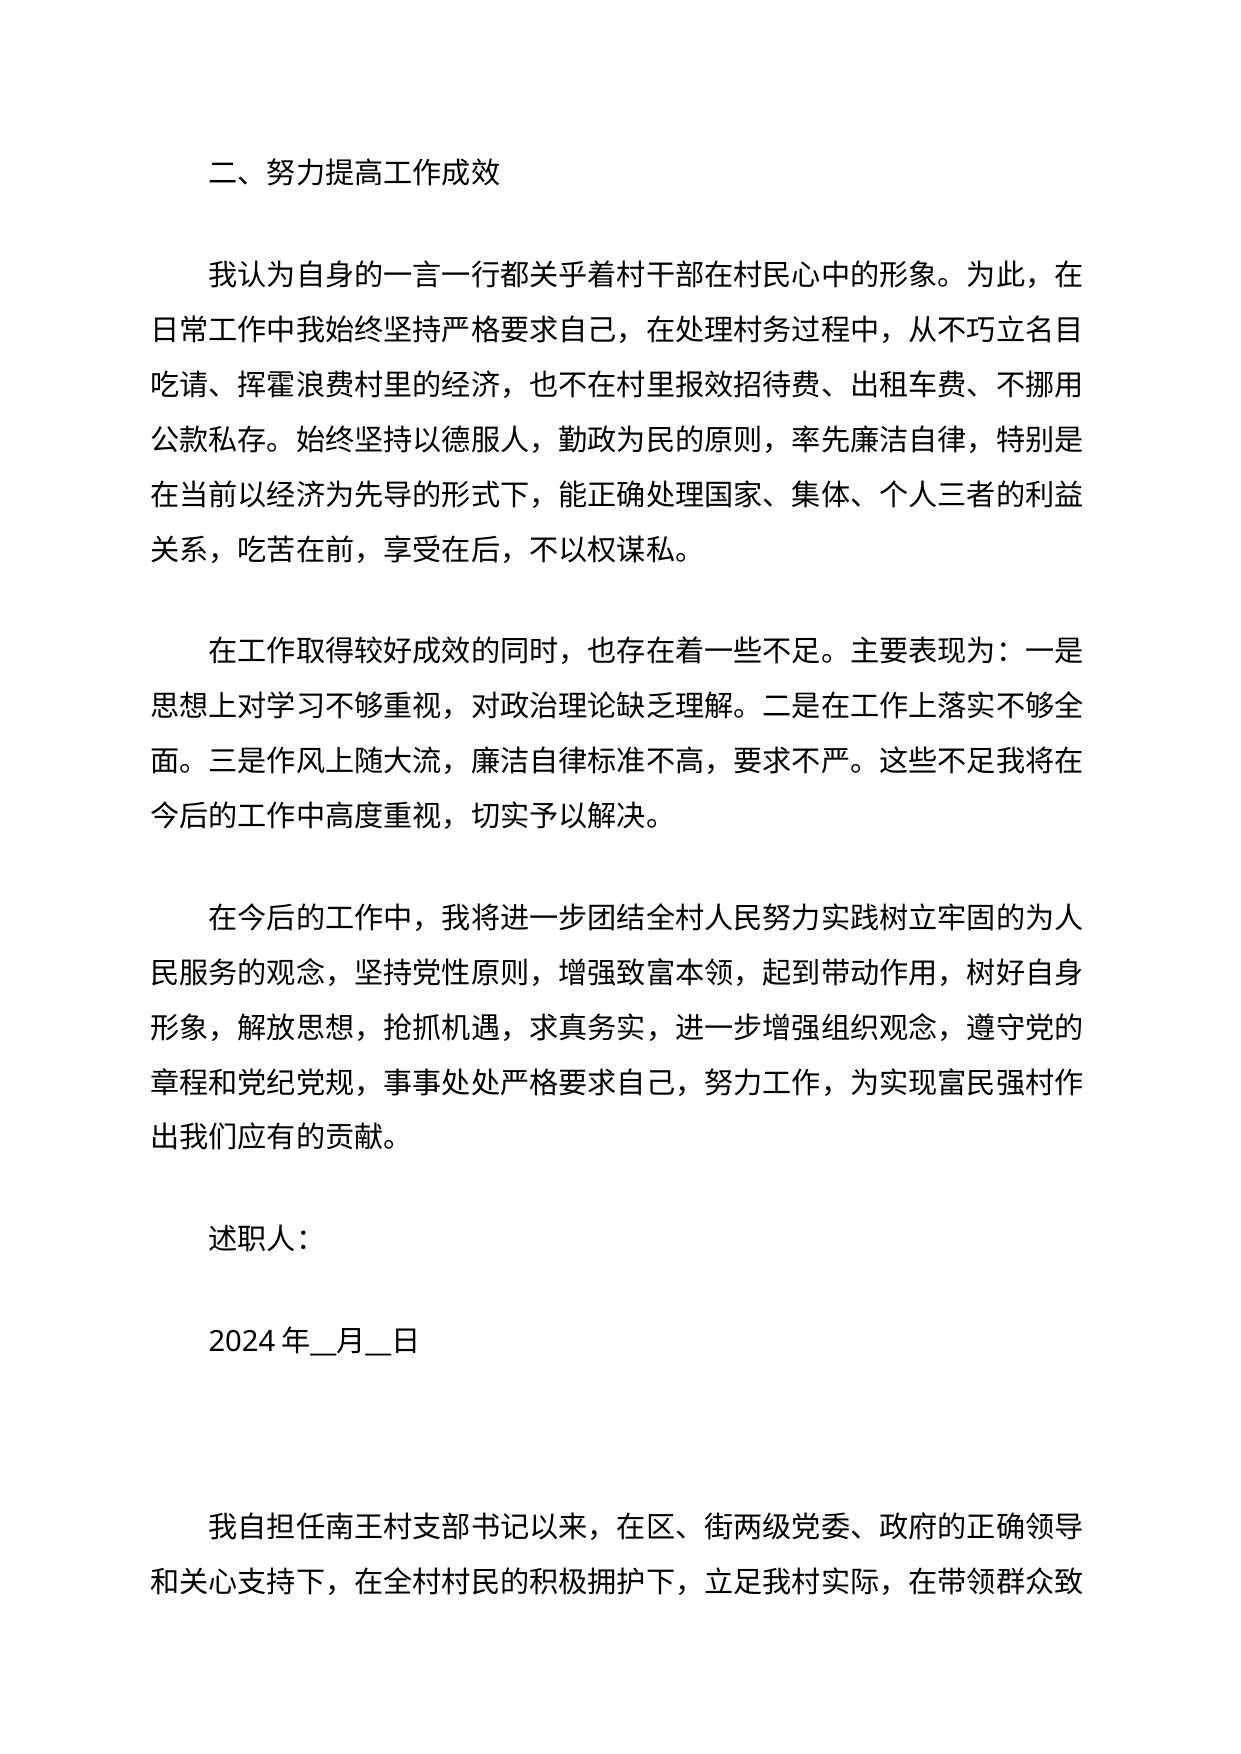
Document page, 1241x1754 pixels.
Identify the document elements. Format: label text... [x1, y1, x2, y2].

text 在今后的工作中，我将进一步团结全村人民努力实践树立牢固的为人民服务的观念，坚持党性原则，增强致富本领，起到带动作用，树好自身形象，解放思想，抢抓机遇，求真务实，进一步增强组织观念，遵守党的章程和党纪党规，事事处处严格要求自己，努力工作，为实现富民强村作出我们应有的贡献。 [150, 894, 1090, 1156]
text 在工作取得较好成效的同时，也存在着一些不足。主要表现为：一是思想上对学习不够重视，对政治理论缺乏理解。二是在工作上落实不够全面。三是作风上随大流，廉洁自律标准不高，要求不严。这些不足我将在今后的工作中高度重视，切实予以解决。 [150, 628, 1090, 835]
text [150, 1504, 1090, 1601]
text 2024年__月__日 [150, 1318, 1090, 1360]
text 我认为自身的一言一行都关乎着村干部在村民心中的形象。为此，在日常工作中我始终坚持严格要求自己，在处理村务过程中，从不巧立名目吃请、挥霍浪费村里的经济，也不在村里报效招待费、出租车费、不挪用公款私存。始终坚持以德服人，勤政为民的原则，率先廉洁自律，特别是在当前以经济为先导的形式下，能正确处理国家、集体、个人三者的利益关系，吃苦在前，享受在后，不以权谋私。 [150, 252, 1090, 568]
text 述职人： [150, 1216, 1090, 1258]
text 二、努力提高工作成效 [150, 150, 1090, 192]
